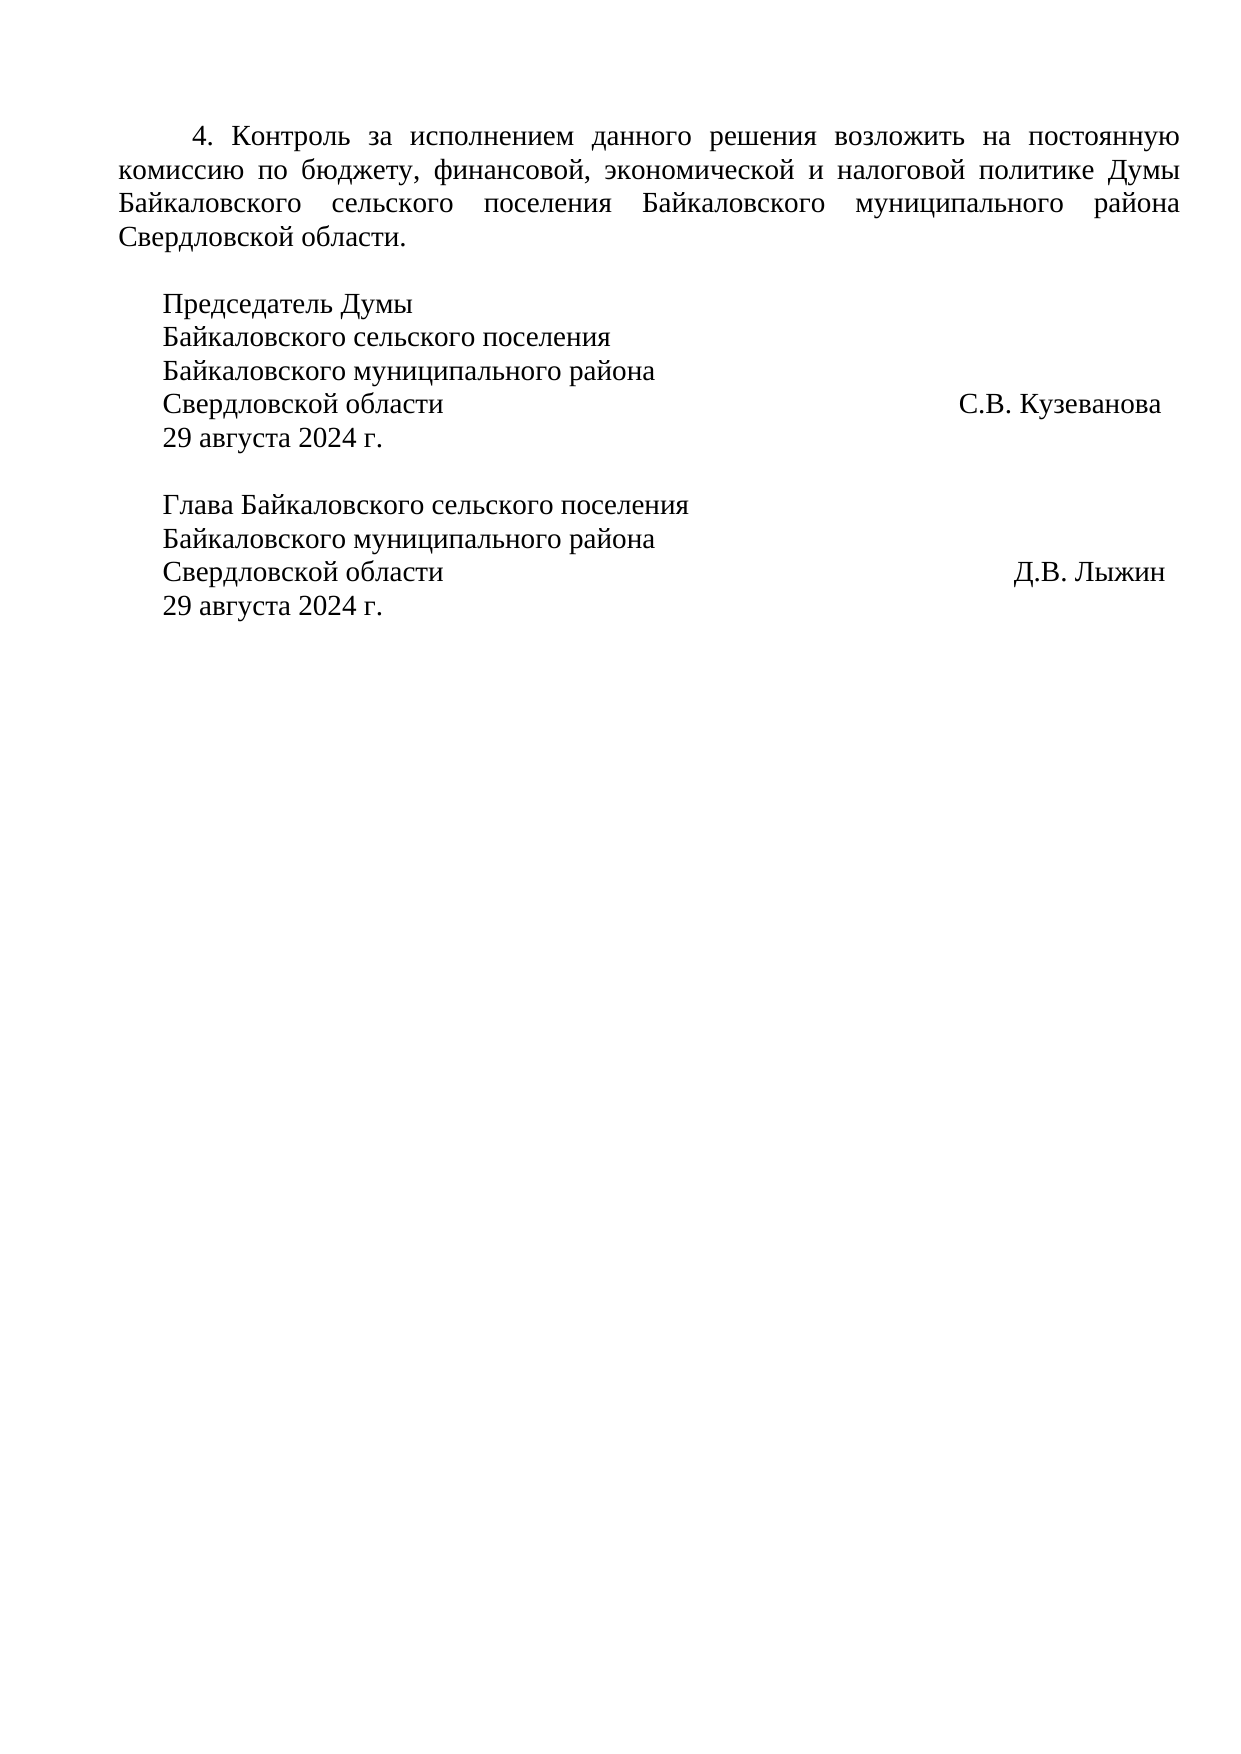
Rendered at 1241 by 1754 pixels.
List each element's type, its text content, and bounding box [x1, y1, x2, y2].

text Байкаловского муниципального района [162, 521, 1181, 554]
text Байкаловского сельского поселения [162, 319, 1181, 353]
text Байкаловского муниципального района [162, 353, 1181, 387]
text 29 августа 2024 г. [162, 420, 1181, 454]
text 29 августа 2024 г. [162, 588, 1181, 621]
text Свердловской области Д.В. Лыжин [162, 554, 1181, 588]
text Свердловской области С.В. Кузеванова [162, 387, 1181, 420]
text Председатель Думы [118, 286, 1181, 319]
text 4. Контроль за исполнением данного решения возложить на постоянную комиссию по бюджету, финансовой, экономической и налоговой политике Думы Байкаловского сельского поселения Байкаловского муниципального района Свердловской области. [118, 118, 1181, 252]
text Глава Байкаловского сельского поселения [162, 487, 1181, 521]
